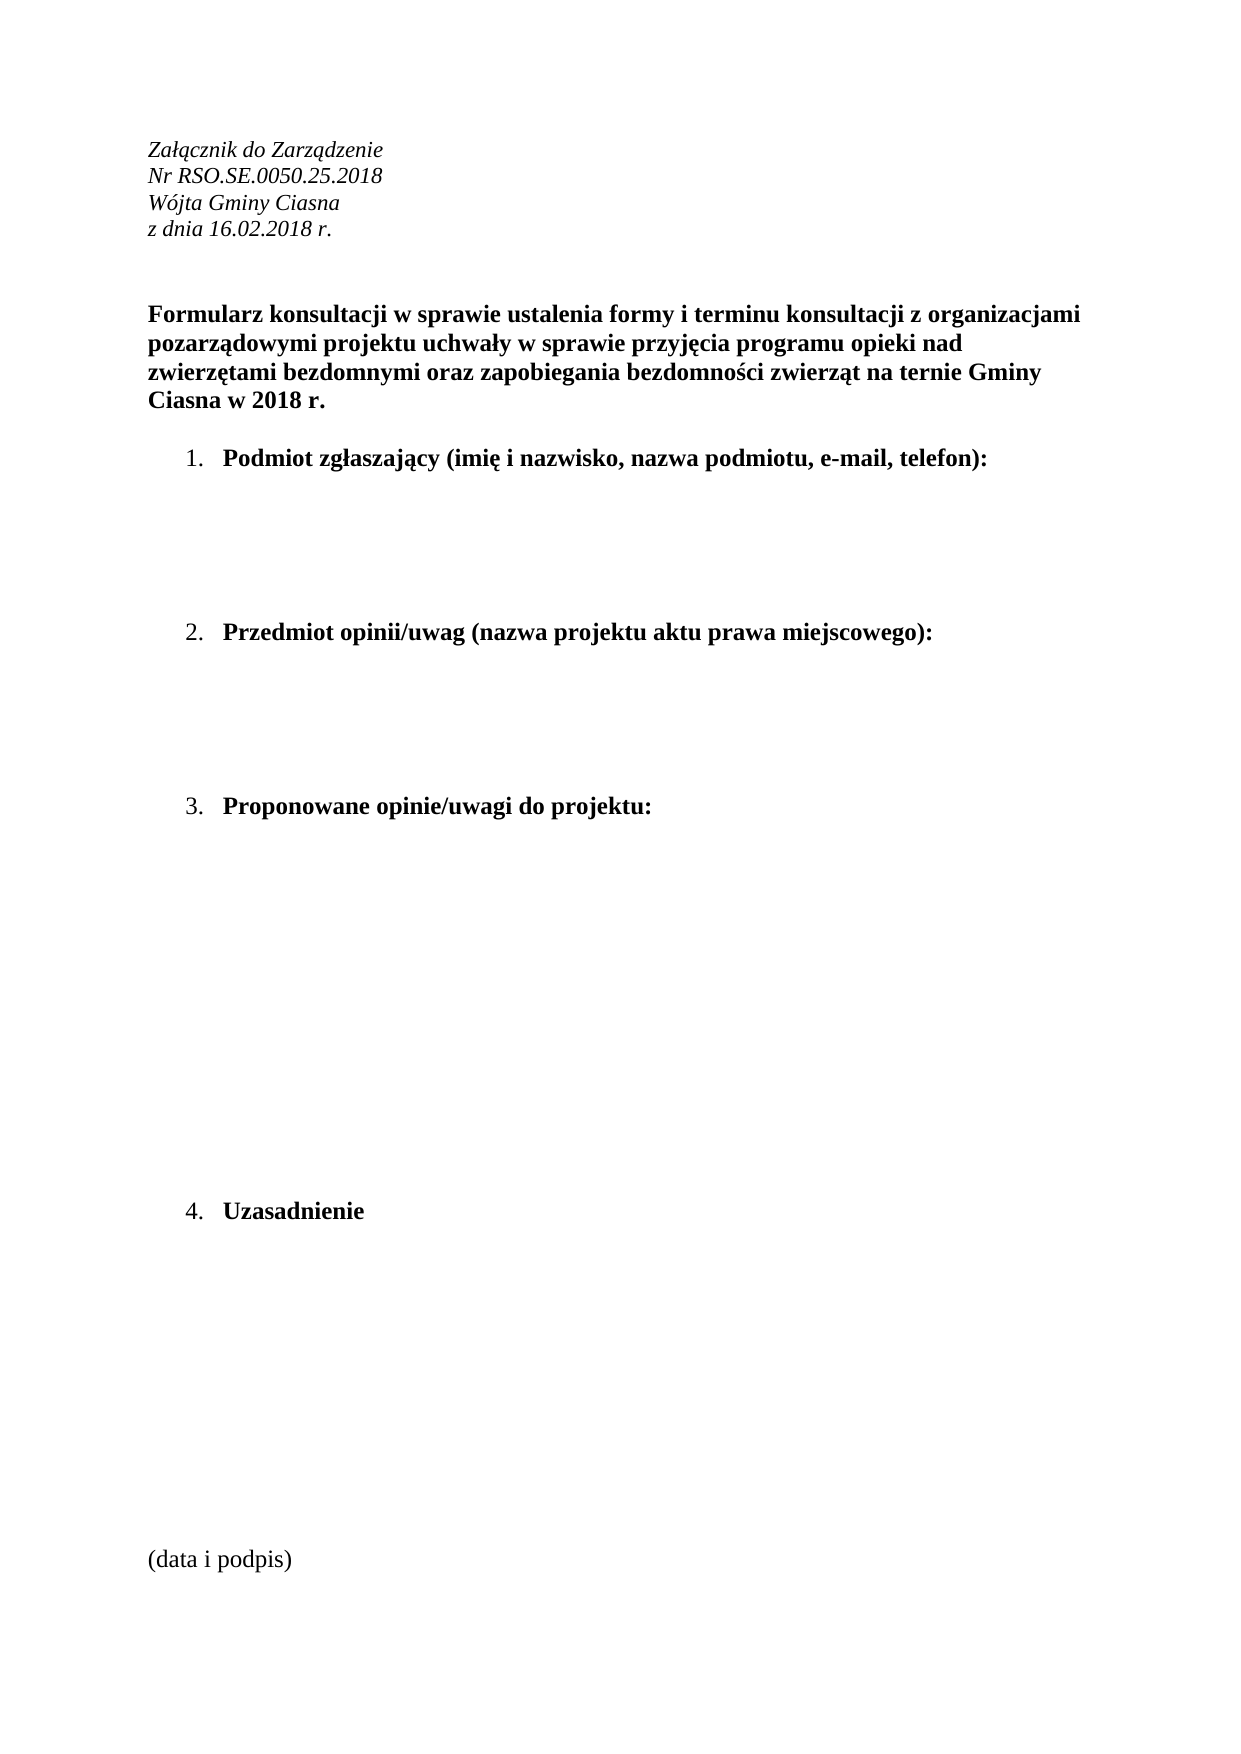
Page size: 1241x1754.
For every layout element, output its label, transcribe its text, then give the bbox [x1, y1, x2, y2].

list Podmiot zgłaszający (imię i nazwisko, nazwa podmiotu, e-mail, telefon): [185, 443, 1092, 472]
list Uzasadnienie [185, 1196, 1092, 1225]
text Nr RSO.SE.0050.25.2018 Wójta Gminy Ciasna z dnia 16.02.2018 r. [148, 162, 1092, 241]
text Załącznik do Zarządzenie [148, 136, 1092, 162]
list Przedmiot opinii/uwag (nazwa projektu aktu prawa miejscowego): [185, 617, 1092, 646]
text (data i podpis) [148, 1544, 1092, 1572]
text Formularz konsultacji w sprawie ustalenia formy i terminu konsultacji z organizacjami pozarządowymi projektu uchwały w sprawie przyjęcia programu opieki nad zwierzętami bezdomnymi oraz zapobiegania bezdomności zwierząt na ternie Gminy Ciasna w 2018 r. [148, 299, 1092, 414]
list Proponowane opinie/uwagi do projektu: [185, 791, 1092, 819]
